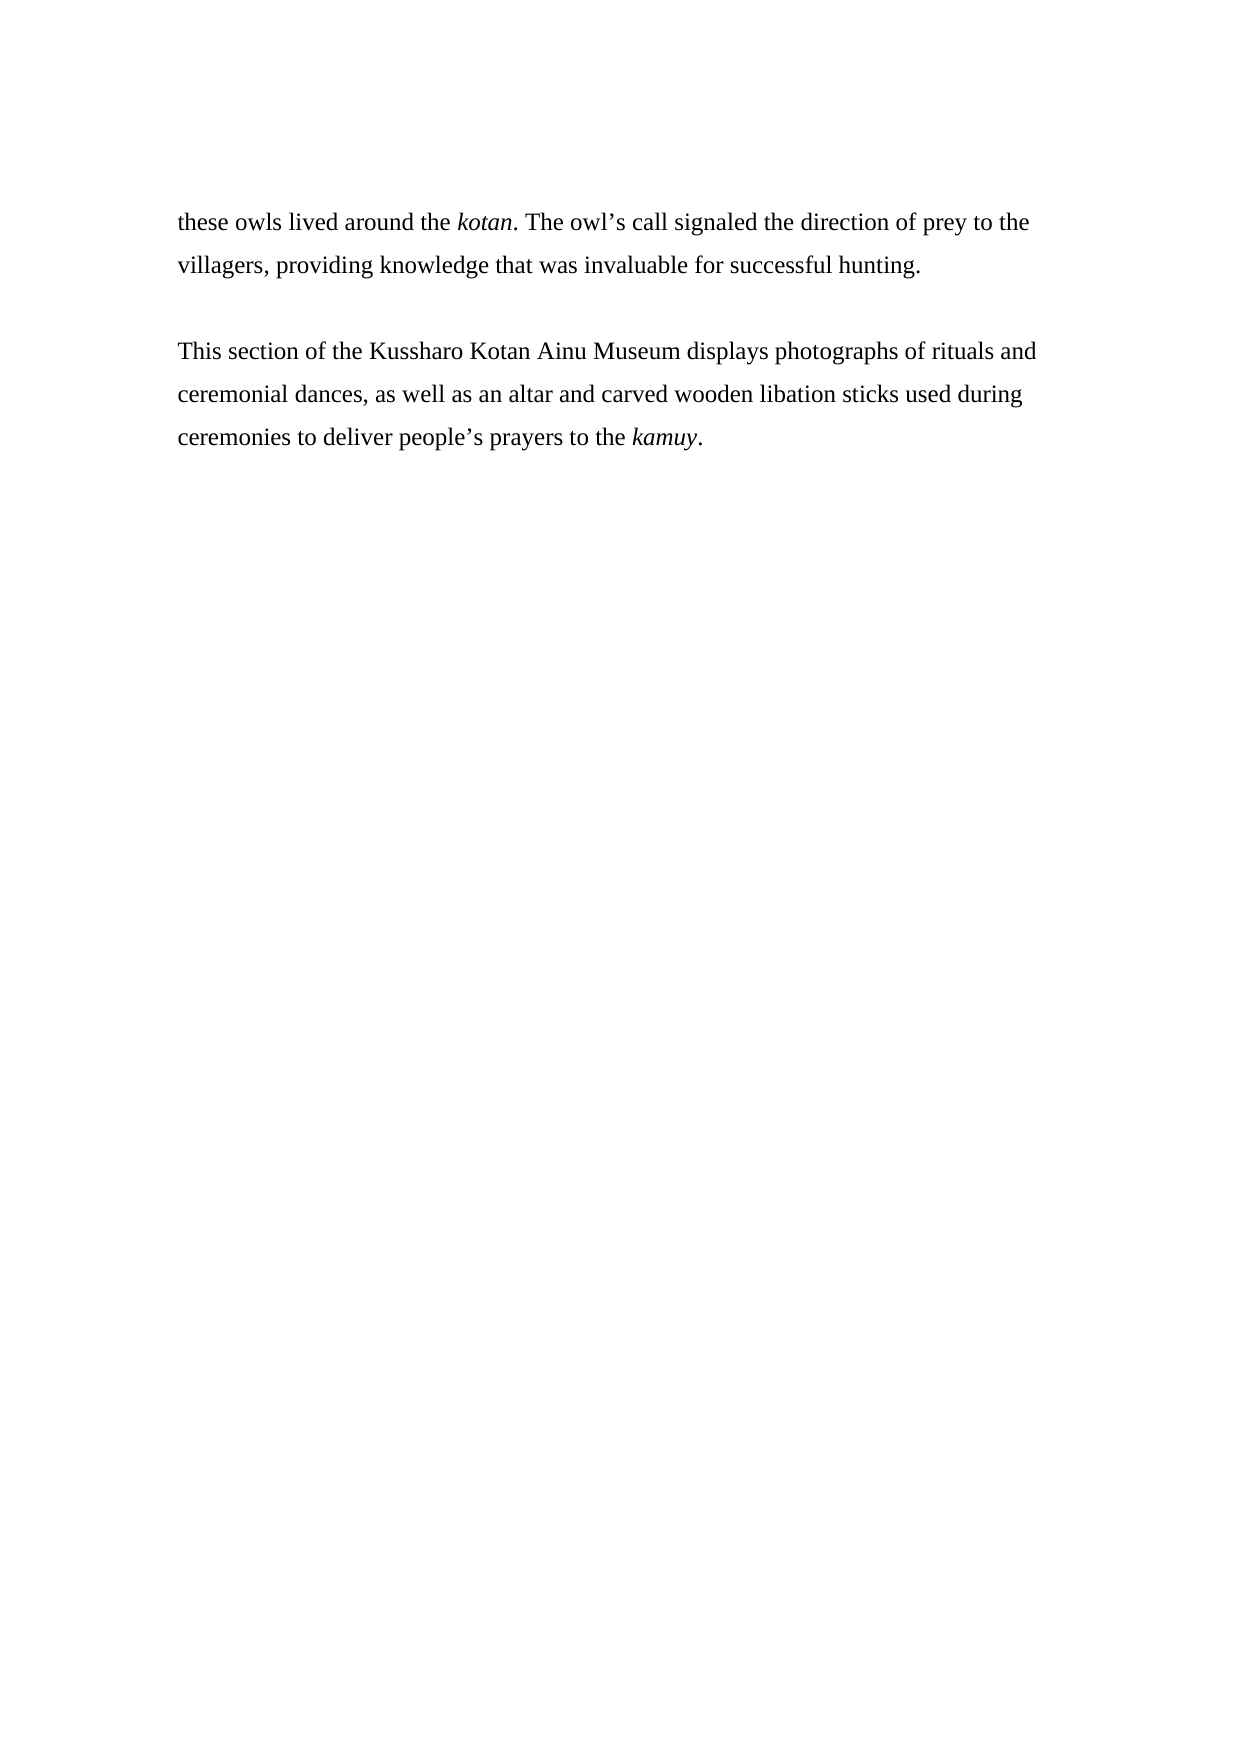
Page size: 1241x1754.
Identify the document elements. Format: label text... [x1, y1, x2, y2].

text This section of the Kussharo Kotan Ainu Museum displays photographs of rituals and ceremonial dances, as well as an altar and carved wooden libation sticks used during ceremonies to deliver people’s prayers to the kamuy. [177, 336, 1063, 451]
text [177, 207, 1063, 279]
